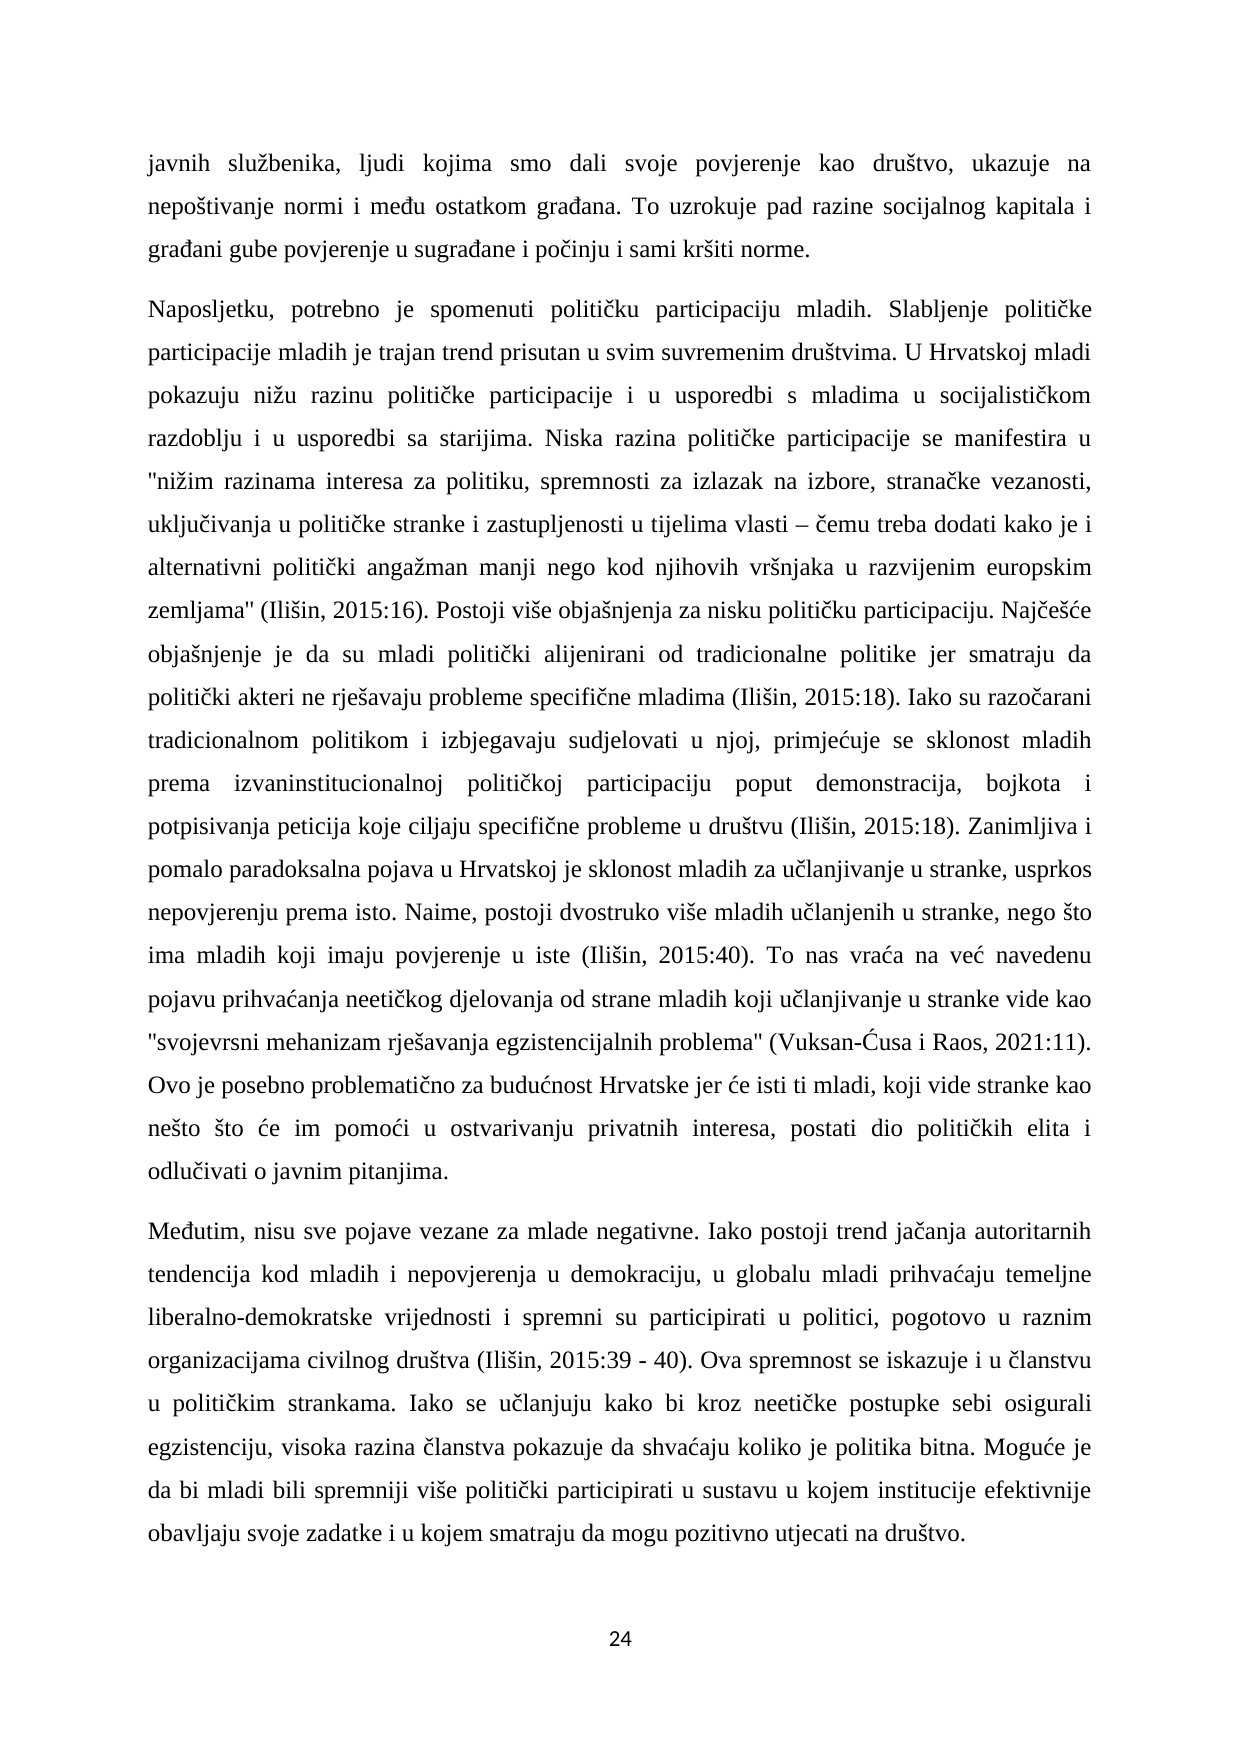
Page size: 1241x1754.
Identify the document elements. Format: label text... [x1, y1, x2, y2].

text Međutim, nisu sve pojave vezane za mlade negativne. Iako postoji trend jačanja autoritarnih tendencija kod mladih i nepovjerenja u demokraciju, u globalu mladi prihvaćaju temeljne liberalno-demokratske vrijednosti i spremni su participirati u politici, pogotovo u raznim organizacijama civilnog društva (Ilišin, 2015:39 - 40). Ova spremnost se iskazuje i u članstvu u političkim strankama. Iako se učlanjuju kako bi kroz neetičke postupke sebi osigurali egzistenciju, visoka razina članstva pokazuje da shvaćaju koliko je politika bitna. Moguće je da bi mladi bili spremniji više politički participirati u sustavu u kojem institucije efektivnije obavljaju svoje zadatke i u kojem smatraju da mogu pozitivno utjecati na društvo. [148, 1216, 1093, 1547]
text Naposljetku, potrebno je spomenuti političku participaciju mladih. Slabljenje političke participacije mladih je trajan trend prisutan u svim suvremenim društvima. U Hrvatskoj mladi pokazuju nižu razinu političke participacije i u usporedbi s mladima u socijalističkom razdoblju i u usporedbi sa starijima. Niska razina političke participacije se manifestira u ''nižim razinama interesa za politiku, spremnosti za izlazak na izbore, stranačke vezanosti, uključivanja u političke stranke i zastupljenosti u tijelima vlasti – čemu treba dodati kako je i alternativni politički angažman manji nego kod njihovih vršnjaka u razvijenim europskim zemljama'' (Ilišin, 2015:16). Postoji više objašnjenja za nisku političku participaciju. Najčešće objašnjenje je da su mladi politički alijenirani od tradicionalne politike jer smatraju da politički akteri ne rješavaju probleme specifične mladima (Ilišin, 2015:18). Iako su razočarani tradicionalnom politikom i izbjegavaju sudjelovati u njoj, primjećuje se sklonost mladih prema izvaninstitucionalnoj političkoj participaciju poput demonstracija, bojkota i potpisivanja peticija koje ciljaju specifične probleme u društvu (Ilišin, 2015:18). Zanimljiva i pomalo paradoksalna pojava u Hrvatskoj je sklonost mladih za učlanjivanje u stranke, usprkos nepovjerenju prema isto. Naime, postoji dvostruko više mladih učlanjenih u stranke, nego što ima mladih koji imaju povjerenje u iste (Ilišin, 2015:40). To nas vraća na već navedenu pojavu prihvaćanja neetičkog djelovanja od strane mladih koji učlanjivanje u stranke vide kao ''svojevrsni mehanizam rješavanja egzistencijalnih problema'' (Vuksan-Ćusa i Raos, 2021:11). Ovo je posebno problematično za budućnost Hrvatske jer će isti ti mladi, koji vide stranke kao nešto što će im pomoći u ostvarivanju privatnih interesa, postati dio političkih elita i odlučivati o javnim pitanjima. [148, 294, 1093, 1185]
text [148, 148, 1093, 263]
